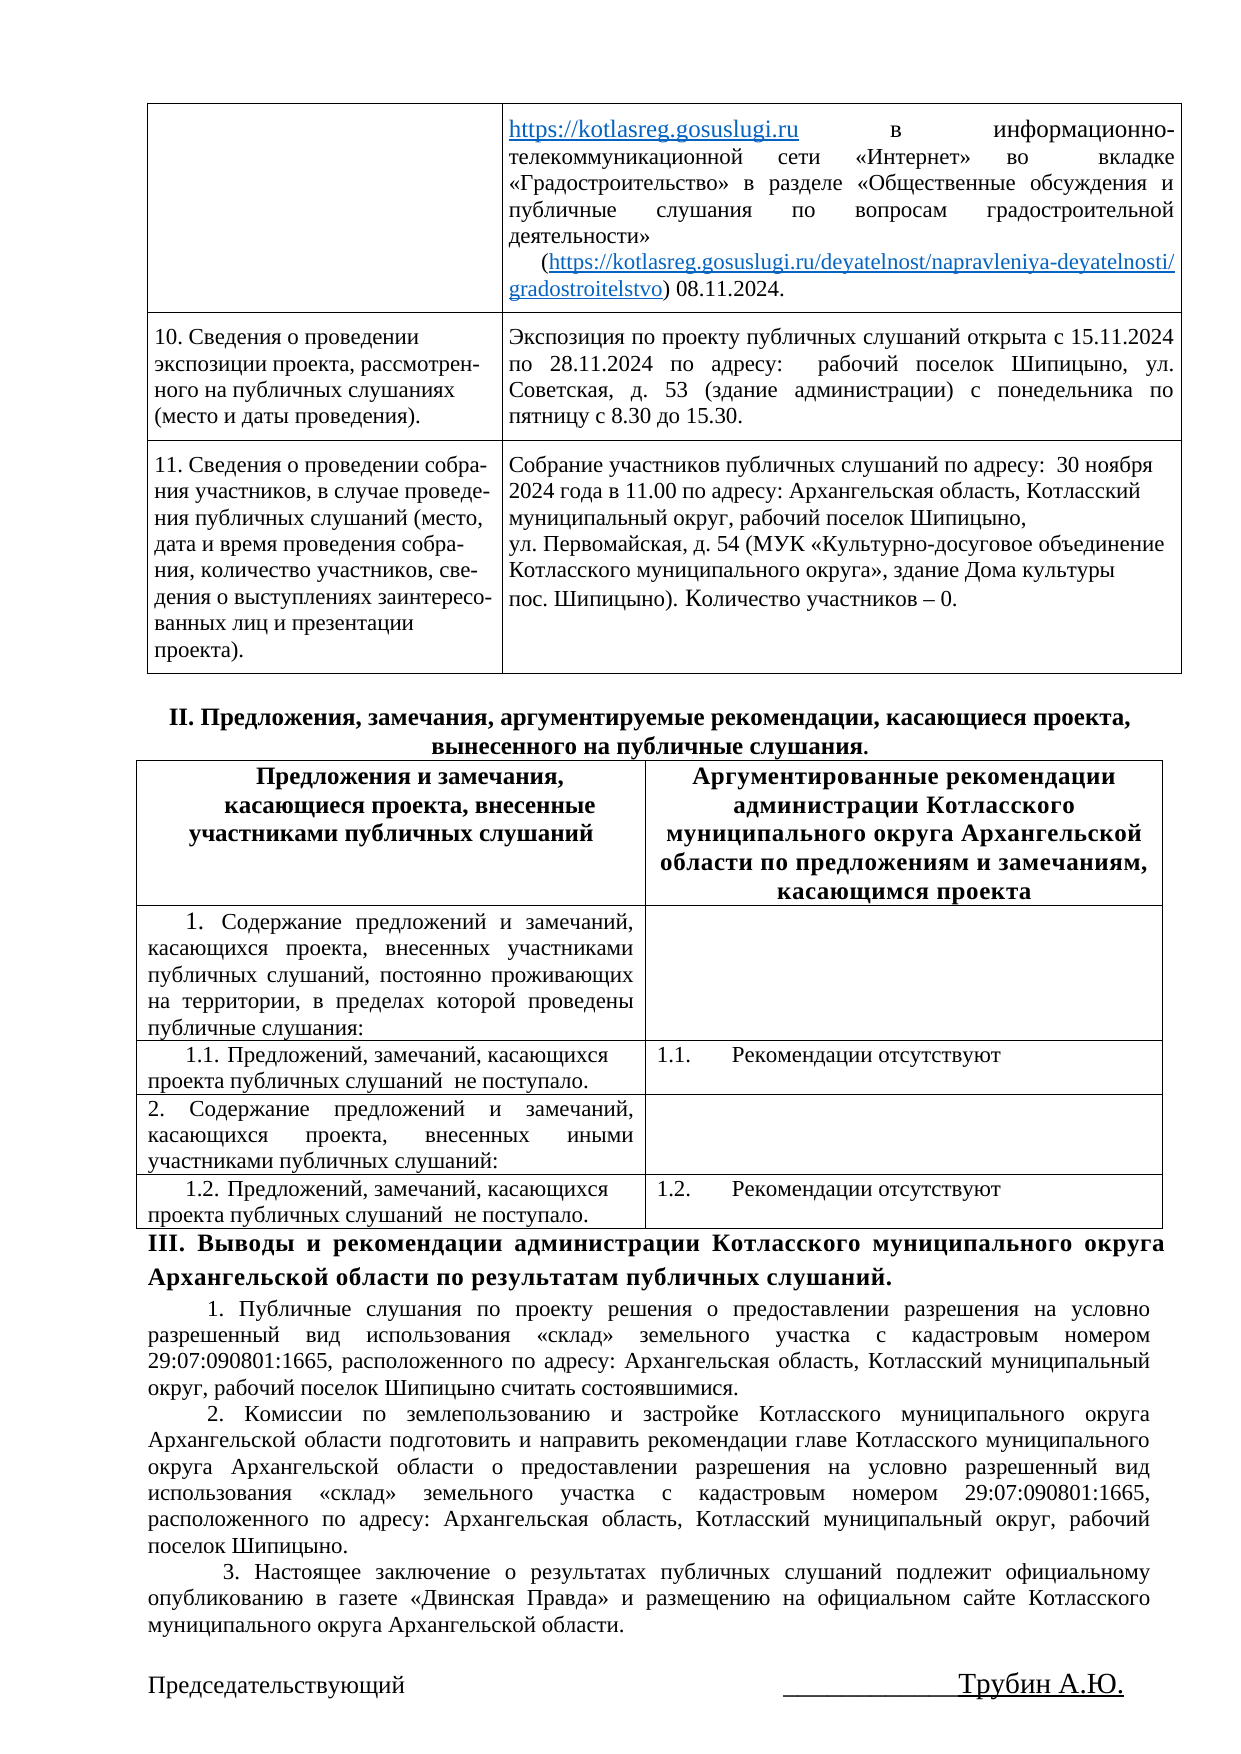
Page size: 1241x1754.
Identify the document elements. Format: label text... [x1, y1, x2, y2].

text 3. Настоящее заключение о результатах публичных слушаний подлежит официальному опубликованию в газете «Двинская Правда» и размещению на официальном сайте Котласского муниципального округа Архангельской области. [148, 1558, 1152, 1637]
table_header Аргументированные рекомендации администрации Котласского муниципального округа Архангельской области по предложениям и замечаниям, касающимся проекта [646, 761, 1162, 905]
table_cell 2. Содержание предложений и замечаний, касающихся проекта, внесенных иными участниками публичных слушаний: [137, 1095, 645, 1174]
table_cell Предложений, замечаний, касающихся проекта публичных слушаний не поступало. [137, 1175, 645, 1227]
table_cell Рекомендации отсутствуют [646, 1041, 1162, 1094]
table_cell Рекомендации отсутствуют [646, 1175, 1162, 1227]
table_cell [148, 104, 502, 312]
table_cell [646, 906, 1162, 1040]
table_cell 11. Сведения о проведении собра-ния участников, в случае проведе-ния публичных слушаний (место, дата и время проведения собра-ния, количество участников, све-дения о выступлениях заинтересо-ванных лиц и презентации проекта). [148, 441, 502, 673]
table_header Предложения и замечания, касающиеся проекта, внесенные участниками публичных слушаний [137, 761, 645, 905]
text 2. Комиссии по землепользованию и застройке Котласского муниципального округа Архангельской области подготовить и направить рекомендации главе Котласского муниципального округа Архангельской области о предоставлении разрешения на условно разрешенный вид использования «склад» земельного участка с кадастровым номером 29:07:090801:1665, расположенного по адресу: Архангельская область, Котласский муниципальный округ, рабочий поселок Шипицыно. [148, 1400, 1152, 1558]
table_cell Содержание предложений и замечаний, касающихся проекта, внесенных участниками публичных слушаний, постоянно проживающих на территории, в пределах которой проведены публичные слушания: [137, 906, 645, 1040]
table_cell Экспозиция по проекту публичных слушаний открыта с 15.11.2024 по 28.11.2024 по адресу: рабочий поселок Шипицыно, ул. Советская, д. 53 (здание администрации) с понедельника по пятницу с 8.30 до 15.30. [503, 313, 1181, 439]
table_cell Предложений, замечаний, касающихся проекта публичных слушаний не поступало. [137, 1041, 645, 1094]
table_cell [646, 1095, 1162, 1174]
text 1. Публичные слушания по проекту решения о предоставлении разрешения на условно разрешенный вид использования «склад» земельного участка с кадастровым номером 29:07:090801:1665, расположенного по адресу: Архангельская область, Котласский муниципальный округ, рабочий поселок Шипицыно считать состоявшимися. [148, 1294, 1152, 1400]
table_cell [503, 104, 1181, 312]
text Председательствующий ____________Трубин А.Ю. [148, 1666, 1152, 1699]
text III. Выводы и рекомендации администрации Котласского муниципального округа Архангельской области по результатам публичных слушаний. [148, 1228, 1167, 1290]
text II. Предложения, замечания, аргументируемые рекомендации, касающиеся проекта, вынесенного на публичные слушания. [148, 702, 1152, 760]
table_cell 10. Сведения о проведении экспозиции проекта, рассмотрен-ного на публичных слушаниях (место и даты проведения). [148, 313, 502, 439]
table_cell Собрание участников публичных слушаний по адресу: 30 ноября 2024 года в 11.00 по адресу: Архангельская область, Котласский муниципальный округ, рабочий поселок Шипицыно, ул. Первомайская, д. 54 (МУК «Культурно-досуговое объединение Котласского муниципального округа», здание Дома культуры пос. Шипицыно). Количество участников – 0. [503, 441, 1181, 673]
